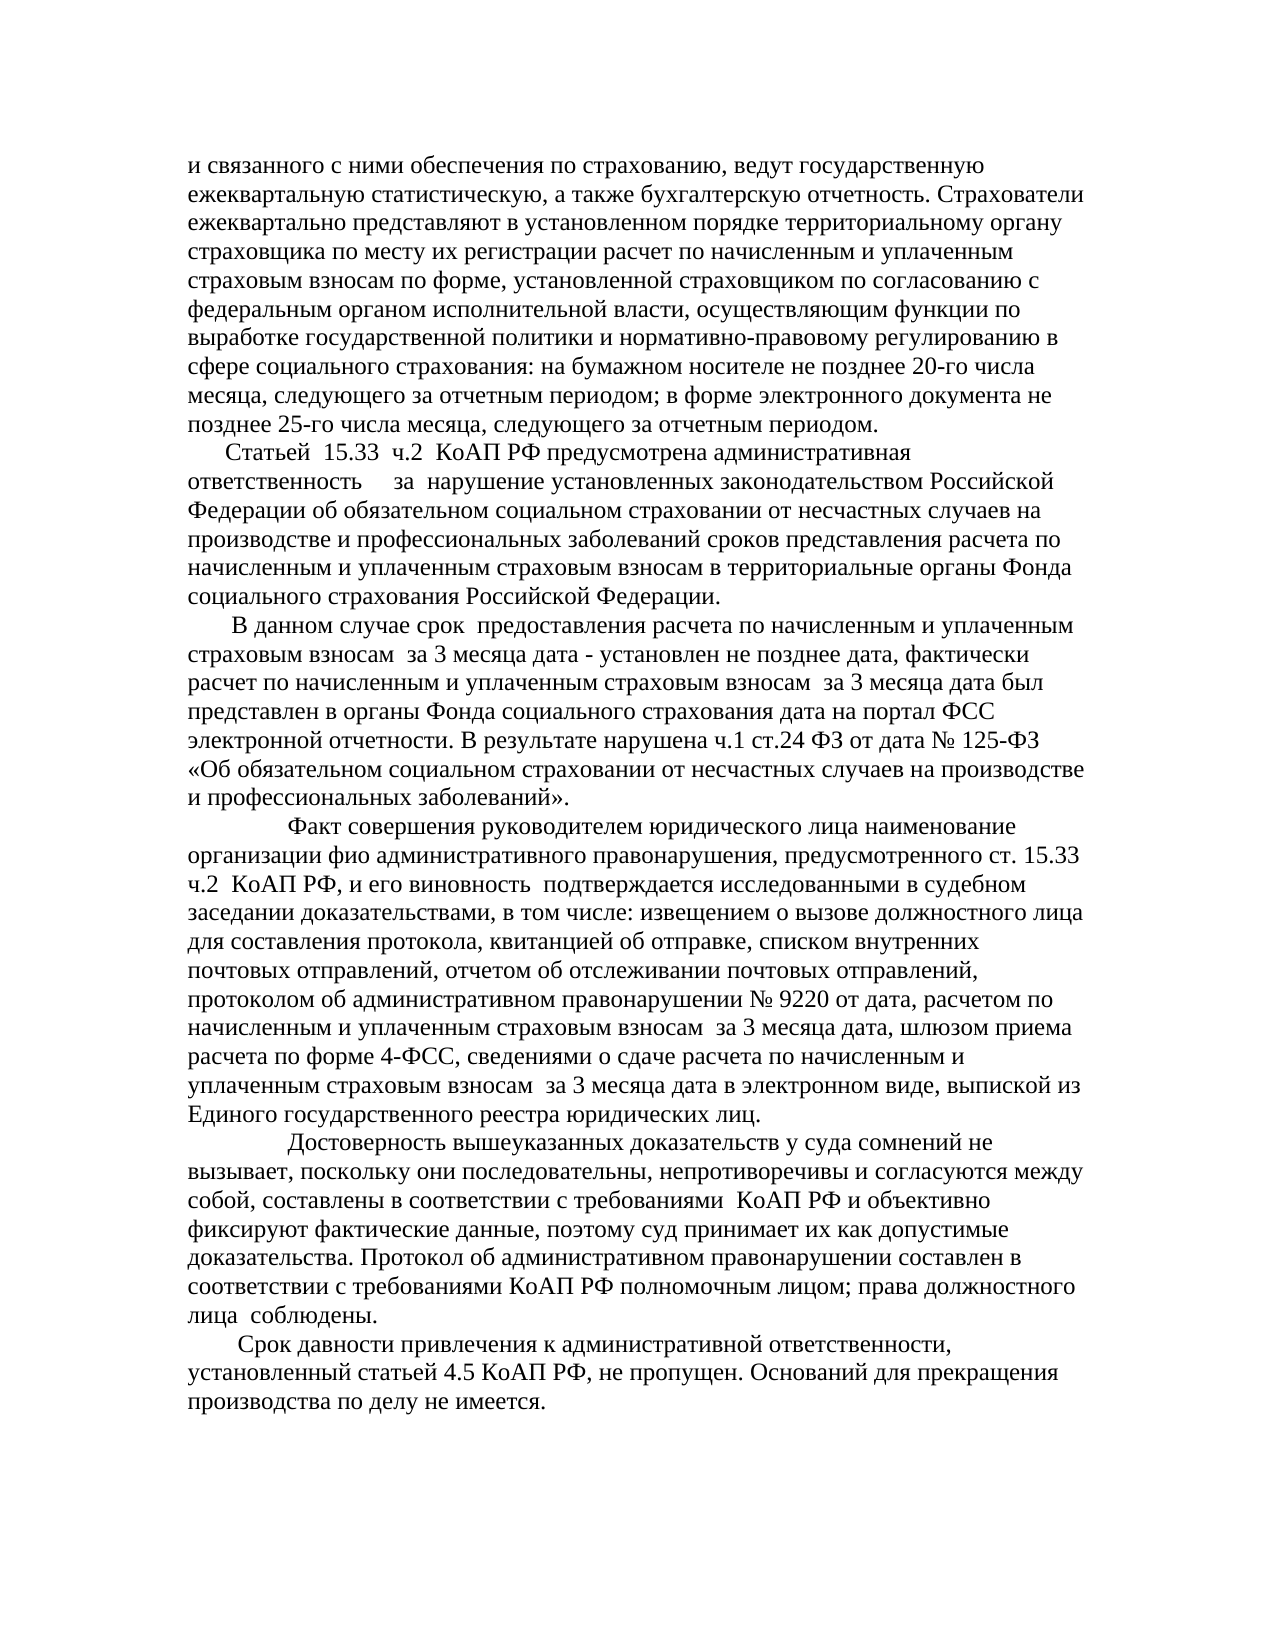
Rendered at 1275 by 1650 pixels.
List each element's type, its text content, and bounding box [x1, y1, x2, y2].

text Достоверность вышеуказанных доказательств у суда сомнений не вызывает, поскольку они последовательны, непротиворечивы и согласуются между собой, составлены в соответствии с требованиями КоАП РФ и объективно фиксируют фактические данные, поэтому суд принимает их как допустимые доказательства. Протокол об административном правонарушении составлен в соответствии с требованиями КоАП РФ полномочным лицом; права должностного лица соблюдены. [187, 1127, 1087, 1329]
text Срок давности привлечения к административной ответственности, установленный статьей 4.5 КоАП РФ, не пропущен. Оснований для прекращения производства по делу не имеется. [187, 1329, 1087, 1415]
text Факт совершения руководителем юридического лица наименование организации фио административного правонарушения, предусмотренного ст. 15.33 ч.2 КоАП РФ, и его виновность подтверждается исследованными в судебном заседании доказательствами, в том числе: извещением о вызове должностного лица для составления протокола, квитанцией об отправке, списком внутренних почтовых отправлений, отчетом об отслеживании почтовых отправлений, протоколом об административном правонарушении № 9220 от дата, расчетом по начисленным и уплаченным страховым взносам за 3 месяца дата, шлюзом приема расчета по форме 4-ФСС, сведениями о сдаче расчета по начисленным и уплаченным страховым взносам за 3 месяца дата в электронном виде, выпиской из Единого государственного реестра юридических лиц. [187, 811, 1087, 1127]
text В данном случае срок предоставления расчета по начисленным и уплаченным страховым взносам за 3 месяца дата - установлен не позднее дата, фактически расчет по начисленным и уплаченным страховым взносам за 3 месяца дата был представлен в органы Фонда социального страхования дата на портал ФСС электронной отчетности. В результате нарушена ч.1 ст.24 ФЗ от дата № 125-ФЗ «Об обязательном социальном страховании от несчастных случаев на производстве и профессиональных заболеваний». [187, 610, 1087, 811]
text Статьей 15.33 ч.2 КоАП РФ предусмотрена административная ответственность за нарушение установленных законодательством Российской Федерации об обязательном социальном страховании от несчастных случаев на производстве и профессиональных заболеваний сроков представления расчета по начисленным и уплаченным страховым взносам в территориальные органы Фонда социального страхования Российской Федерации. [187, 437, 1087, 610]
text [187, 150, 1087, 437]
